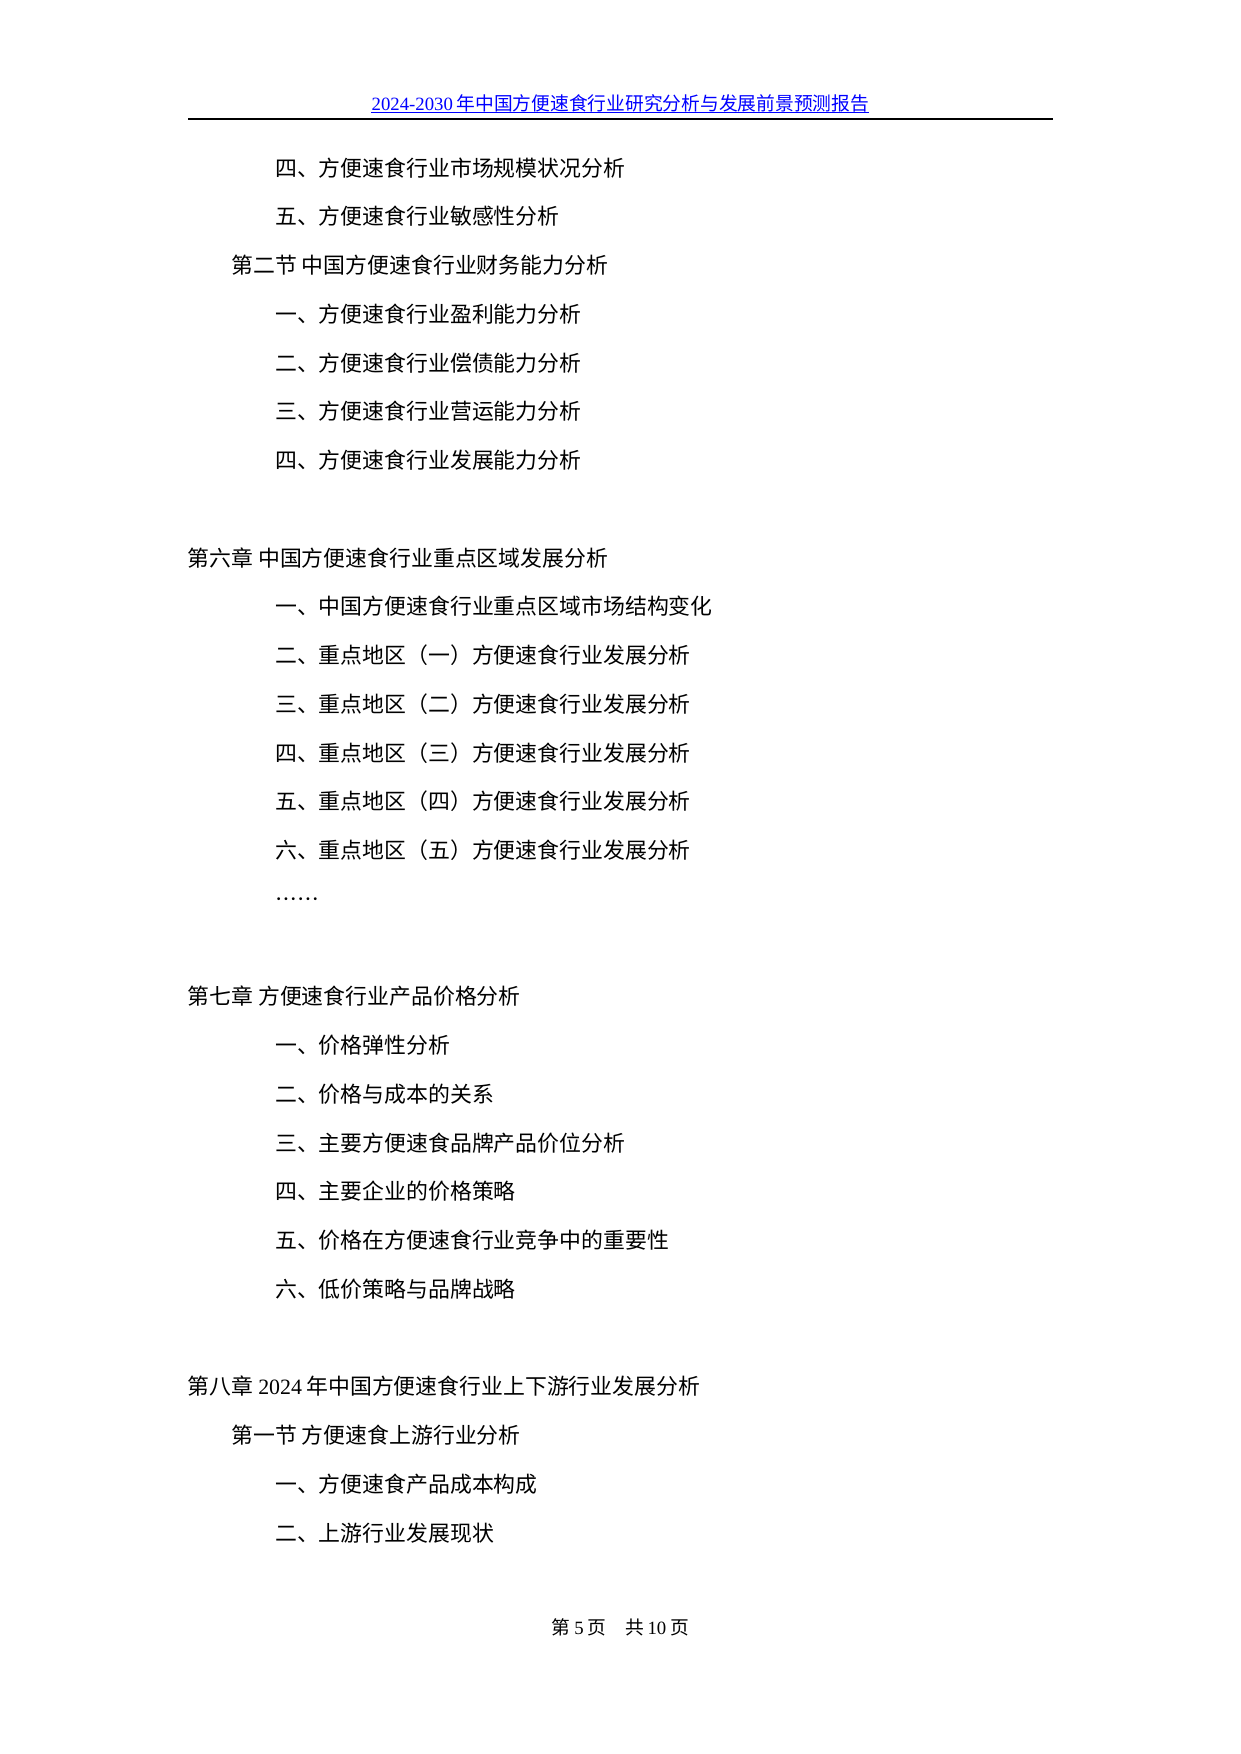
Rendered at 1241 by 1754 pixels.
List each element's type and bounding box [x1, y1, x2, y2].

text [187, 150, 1053, 1548]
